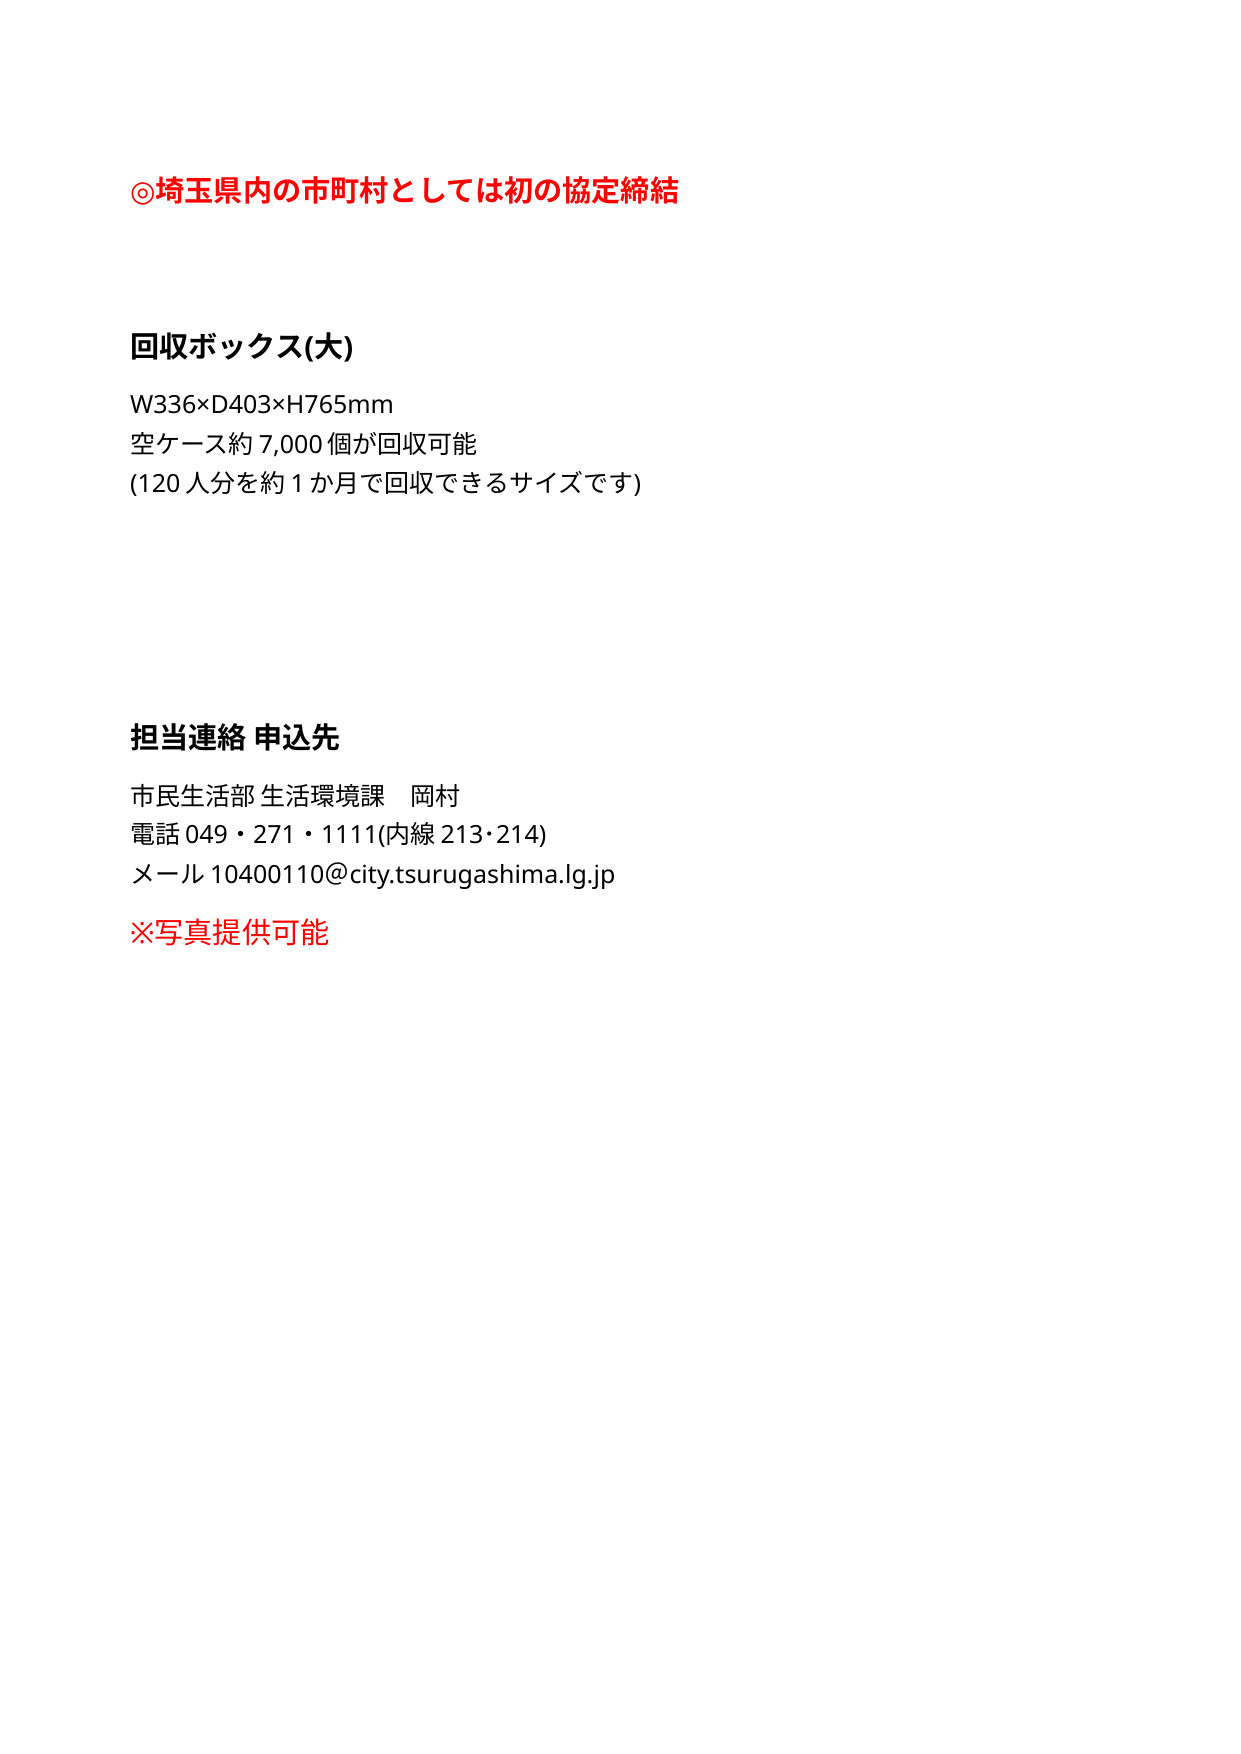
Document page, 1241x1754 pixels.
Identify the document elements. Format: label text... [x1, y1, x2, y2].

text ※写真提供可能 [130, 892, 1110, 970]
text メール10400110＠city.tsurugashima.lg.jp [130, 853, 1110, 892]
text 電話049・271・1111(内線213･214) [130, 814, 1110, 853]
text ◎埼玉県内の市町村としては初の協定締結 [130, 149, 1110, 228]
text 担当連絡 申込先 [130, 696, 1110, 774]
text (120人分を約1か月で回収できるサイズです) [130, 462, 1110, 501]
text W336×D403×H765mm [130, 384, 1110, 423]
text 回収ボックス(大) [130, 306, 1110, 384]
text 空ケース約7,000個が回収可能 [130, 423, 1110, 462]
text 市民生活部 生活環境課 岡村 [130, 774, 1110, 814]
